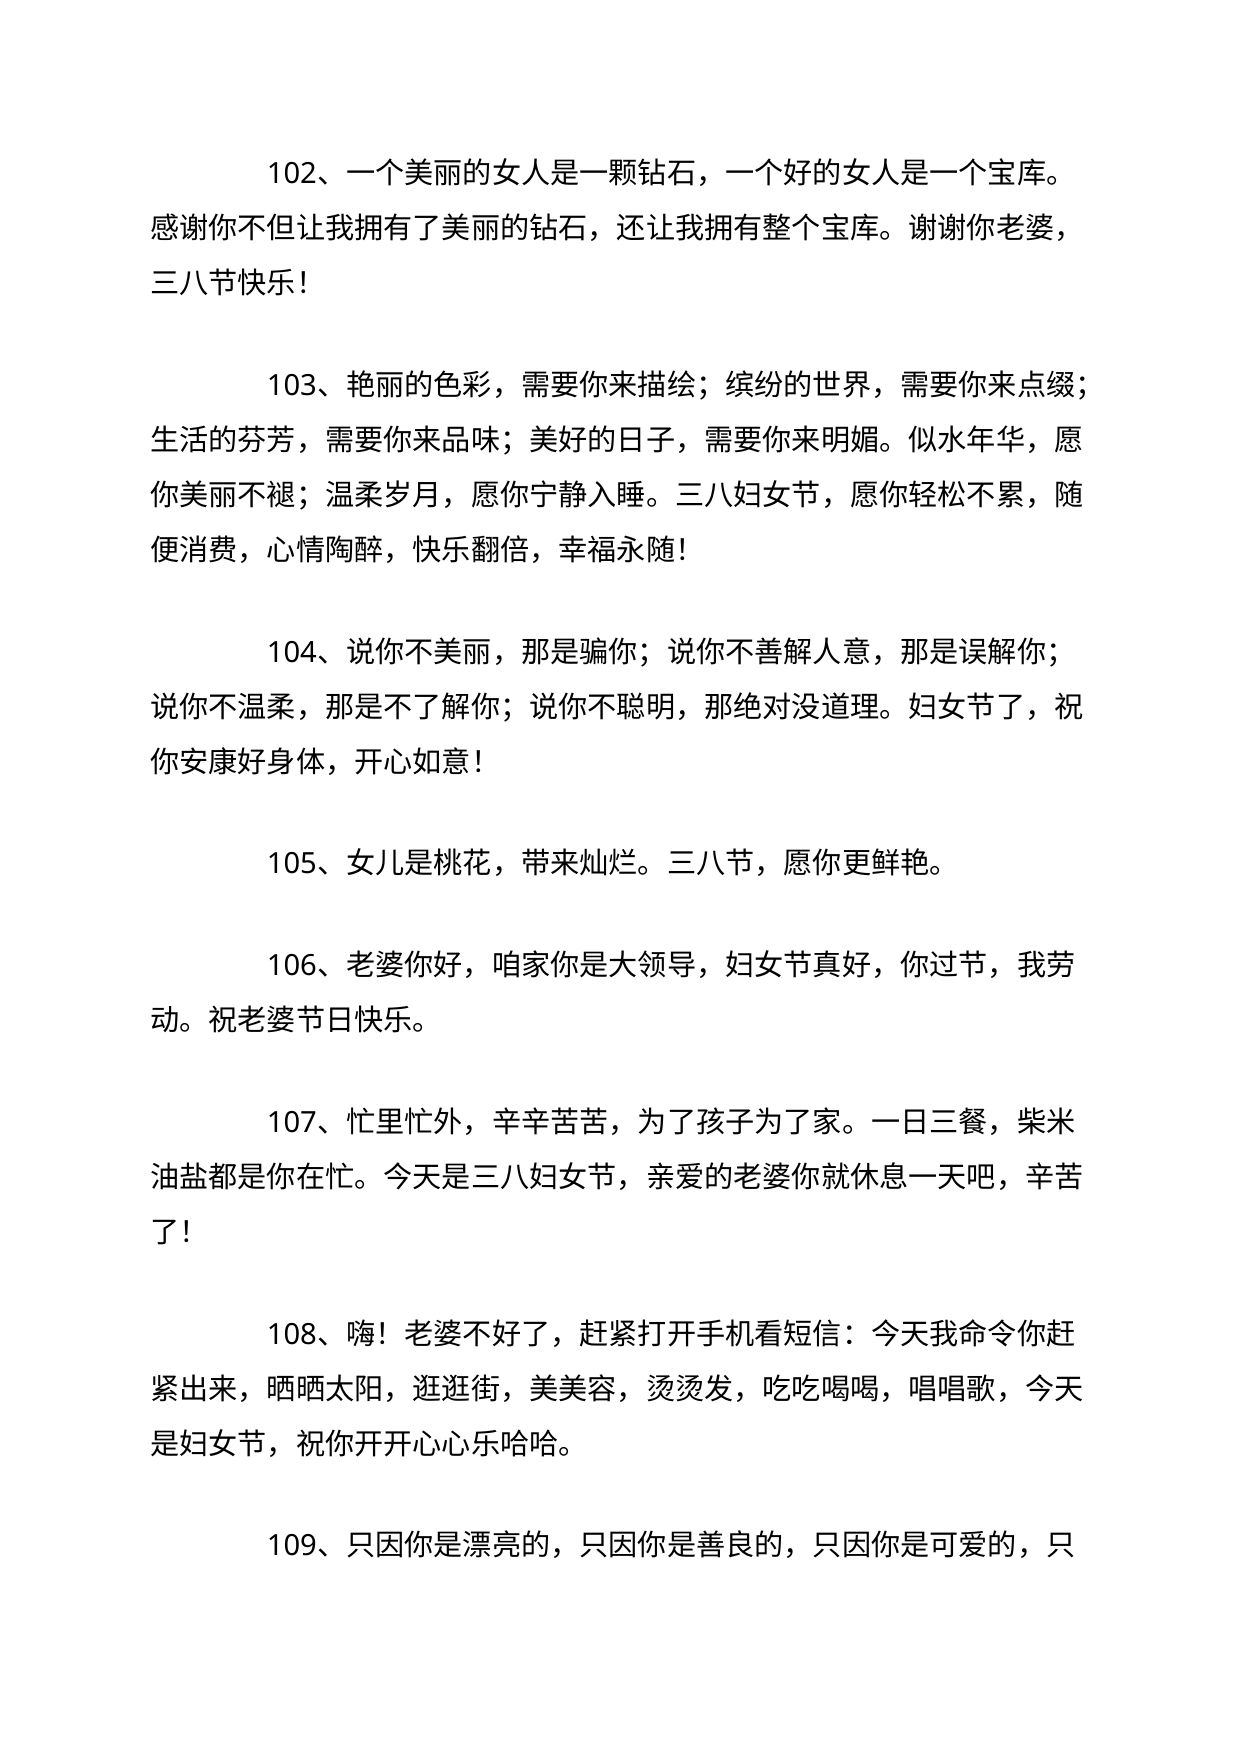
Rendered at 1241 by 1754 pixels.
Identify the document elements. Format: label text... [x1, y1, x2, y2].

text 106、老婆你好，咱家你是大领导，妇女节真好，你过节，我劳动。祝老婆节日快乐。 [150, 942, 1090, 1039]
text 108、嗨！老婆不好了，赶紧打开手机看短信：今天我命令你赶紧出来，晒晒太阳，逛逛街，美美容，烫烫发，吃吃喝喝，唱唱歌，今天是妇女节，祝你开开心心乐哈哈。 [150, 1310, 1090, 1462]
text 104、说你不美丽，那是骗你；说你不善解人意，那是误解你；说你不温柔，那是不了解你；说你不聪明，那绝对没道理。妇女节了，祝你安康好身体，开心如意！ [150, 628, 1090, 780]
text 102、一个美丽的女人是一颗钻石，一个好的女人是一个宝库。感谢你不但让我拥有了美丽的钻石，还让我拥有整个宝库。谢谢你老婆，三八节快乐！ [150, 150, 1090, 302]
text 107、忙里忙外，辛辛苦苦，为了孩子为了家。一日三餐，柴米油盐都是你在忙。今天是三八妇女节，亲爱的老婆你就休息一天吧，辛苦了！ [150, 1099, 1090, 1251]
text 105、女儿是桃花，带来灿烂。三八节，愿你更鲜艳。 [150, 840, 1090, 882]
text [150, 1522, 1090, 1564]
text 103、艳丽的色彩，需要你来描绘；缤纷的世界，需要你来点缀；生活的芬芳，需要你来品味；美好的日子，需要你来明媚。似水年华，愿你美丽不褪；温柔岁月，愿你宁静入睡。三八妇女节，愿你轻松不累，随便消费，心情陶醉，快乐翻倍，幸福永随！ [150, 362, 1090, 569]
